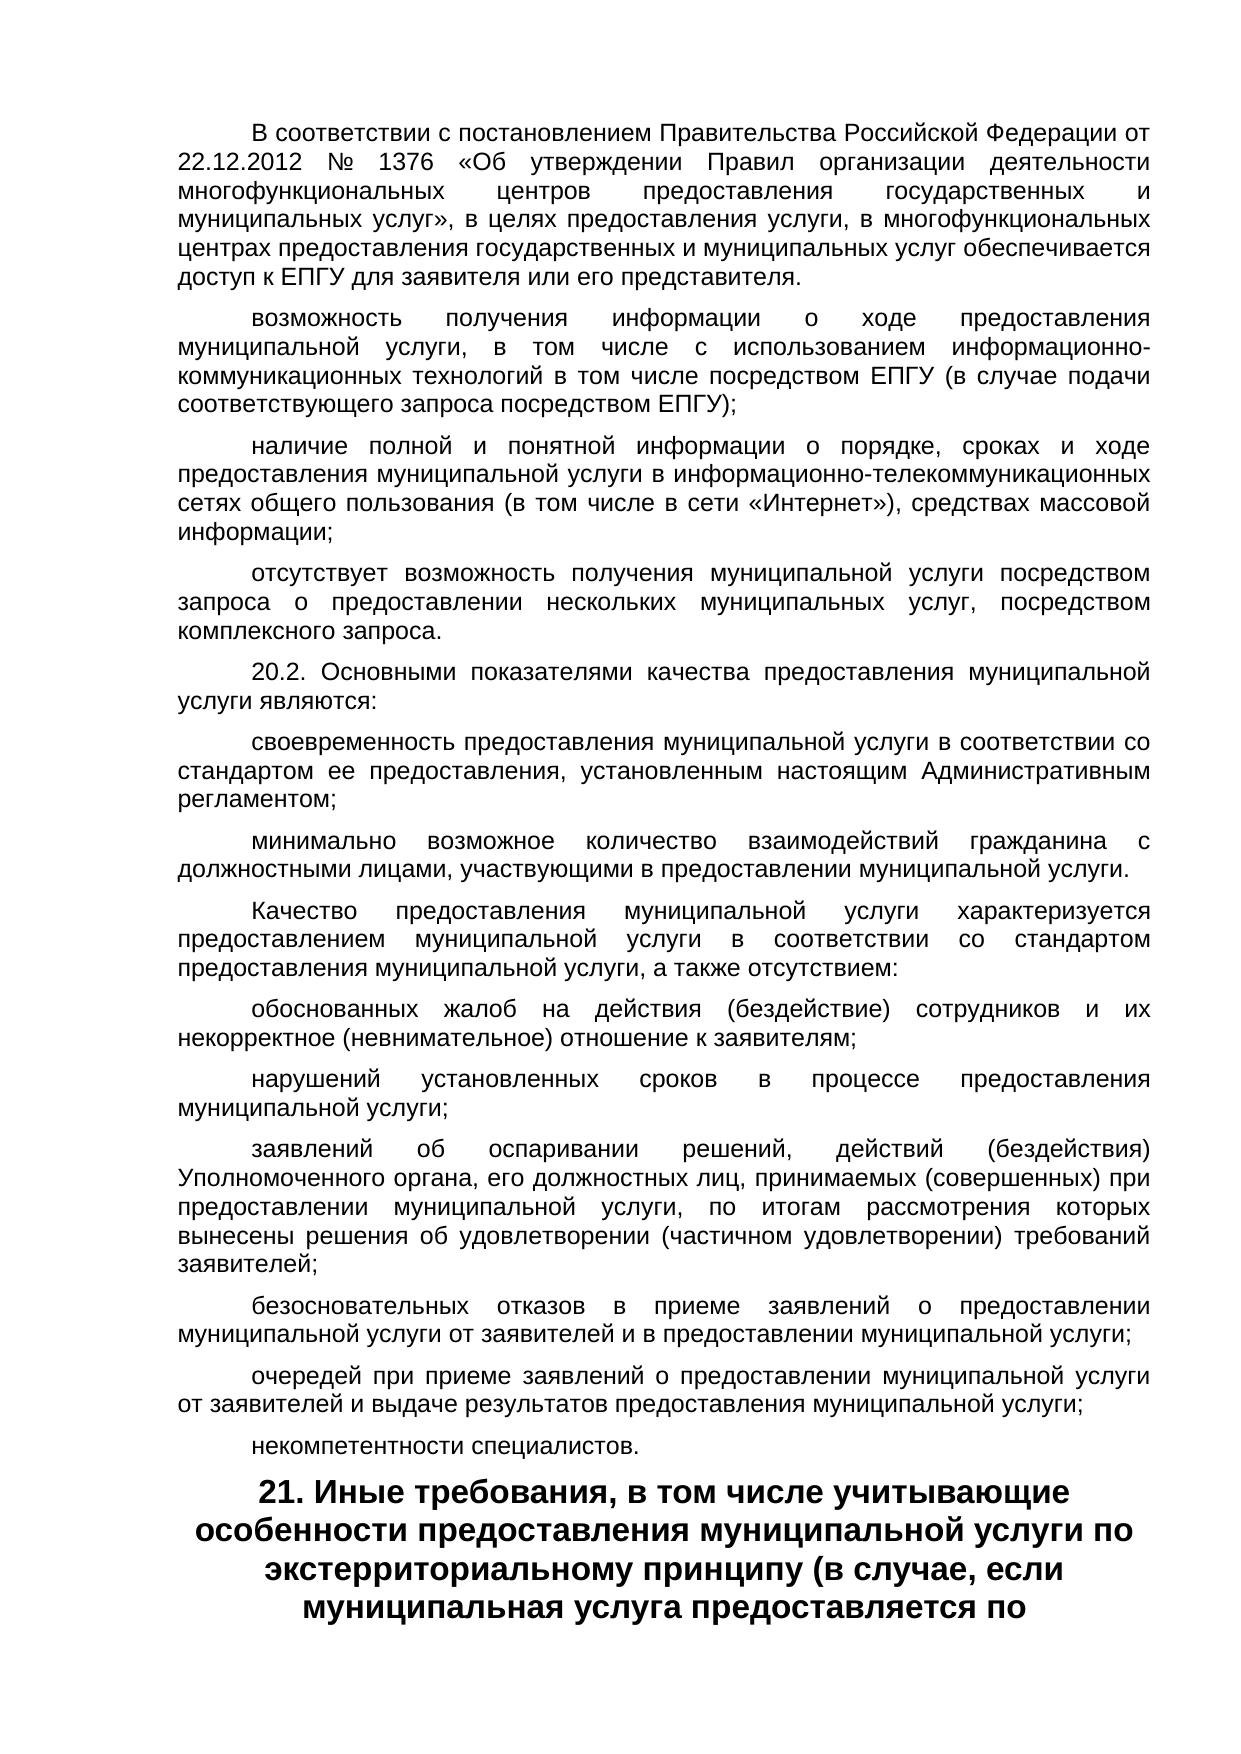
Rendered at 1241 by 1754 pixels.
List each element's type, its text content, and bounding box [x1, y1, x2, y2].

text заявлений об оспаривании решений, действий (бездействия) Уполномоченного органа, его должностных лиц, принимаемых (совершенных) при предоставлении муниципальной услуги, по итогам рассмотрения которых вынесены решения об удовлетворении (частичном удовлетворении) требований заявителей; [177, 1134, 1152, 1278]
text обоснованных жалоб на действия (бездействие) сотрудников и их некорректное (невнимательное) отношение к заявителям; [177, 994, 1152, 1052]
text Качество предоставления муниципальной услуги характеризуется предоставлением муниципальной услуги в соответствии со стандартом предоставления муниципальной услуги, а также отсутствием: [177, 896, 1152, 982]
text 20.2. Основными показателями качества предоставления муниципальной услуги являются: [177, 657, 1152, 714]
text минимально возможное количество взаимодействий гражданина с должностными лицами, участвующими в предоставлении муниципальной услуги. [177, 826, 1152, 883]
text некомпетентности специалистов. [177, 1431, 1152, 1459]
text отсутствует возможность получения муниципальной услуги посредством запроса о предоставлении нескольких муниципальных услуг, посредством комплексного запроса. [177, 558, 1152, 644]
text В соответствии с постановлением Правительства Российской Федерации от 22.12.2012 № 1376 «Об утверждении Правил организации деятельности многофункциональных центров предоставления государственных и муниципальных услуг», в целях предоставления услуги, в многофункциональных центрах предоставления государственных и муниципальных услуг обеспечивается доступ к ЕПГУ для заявителя или его представителя. [177, 118, 1152, 291]
text безосновательных отказов в приеме заявлений о предоставлении муниципальной услуги от заявителей и в предоставлении муниципальной услуги; [177, 1291, 1152, 1348]
text своевременность предоставления муниципальной услуги в соответствии со стандартом ее предоставления, установленным настоящим Административным регламентом; [177, 727, 1152, 813]
text наличие полной и понятной информации о порядке, сроках и ходе предоставления муниципальной услуги в информационно-телекоммуникационных сетях общего пользования (в том числе в сети «Интернет»), средствах массовой информации; [177, 431, 1152, 546]
text возможность получения информации о ходе предоставления муниципальной услуги, в том числе с использованием информационно-коммуникационных технологий в том числе посредством ЕПГУ (в случае подачи соответствующего запроса посредством ЕПГУ); [177, 303, 1152, 418]
text нарушений установленных сроков в процессе предоставления муниципальной услуги; [177, 1064, 1152, 1122]
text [177, 1472, 1152, 1626]
text очередей при приеме заявлений о предоставлении муниципальной услуги от заявителей и выдаче результатов предоставления муниципальной услуги; [177, 1361, 1152, 1418]
